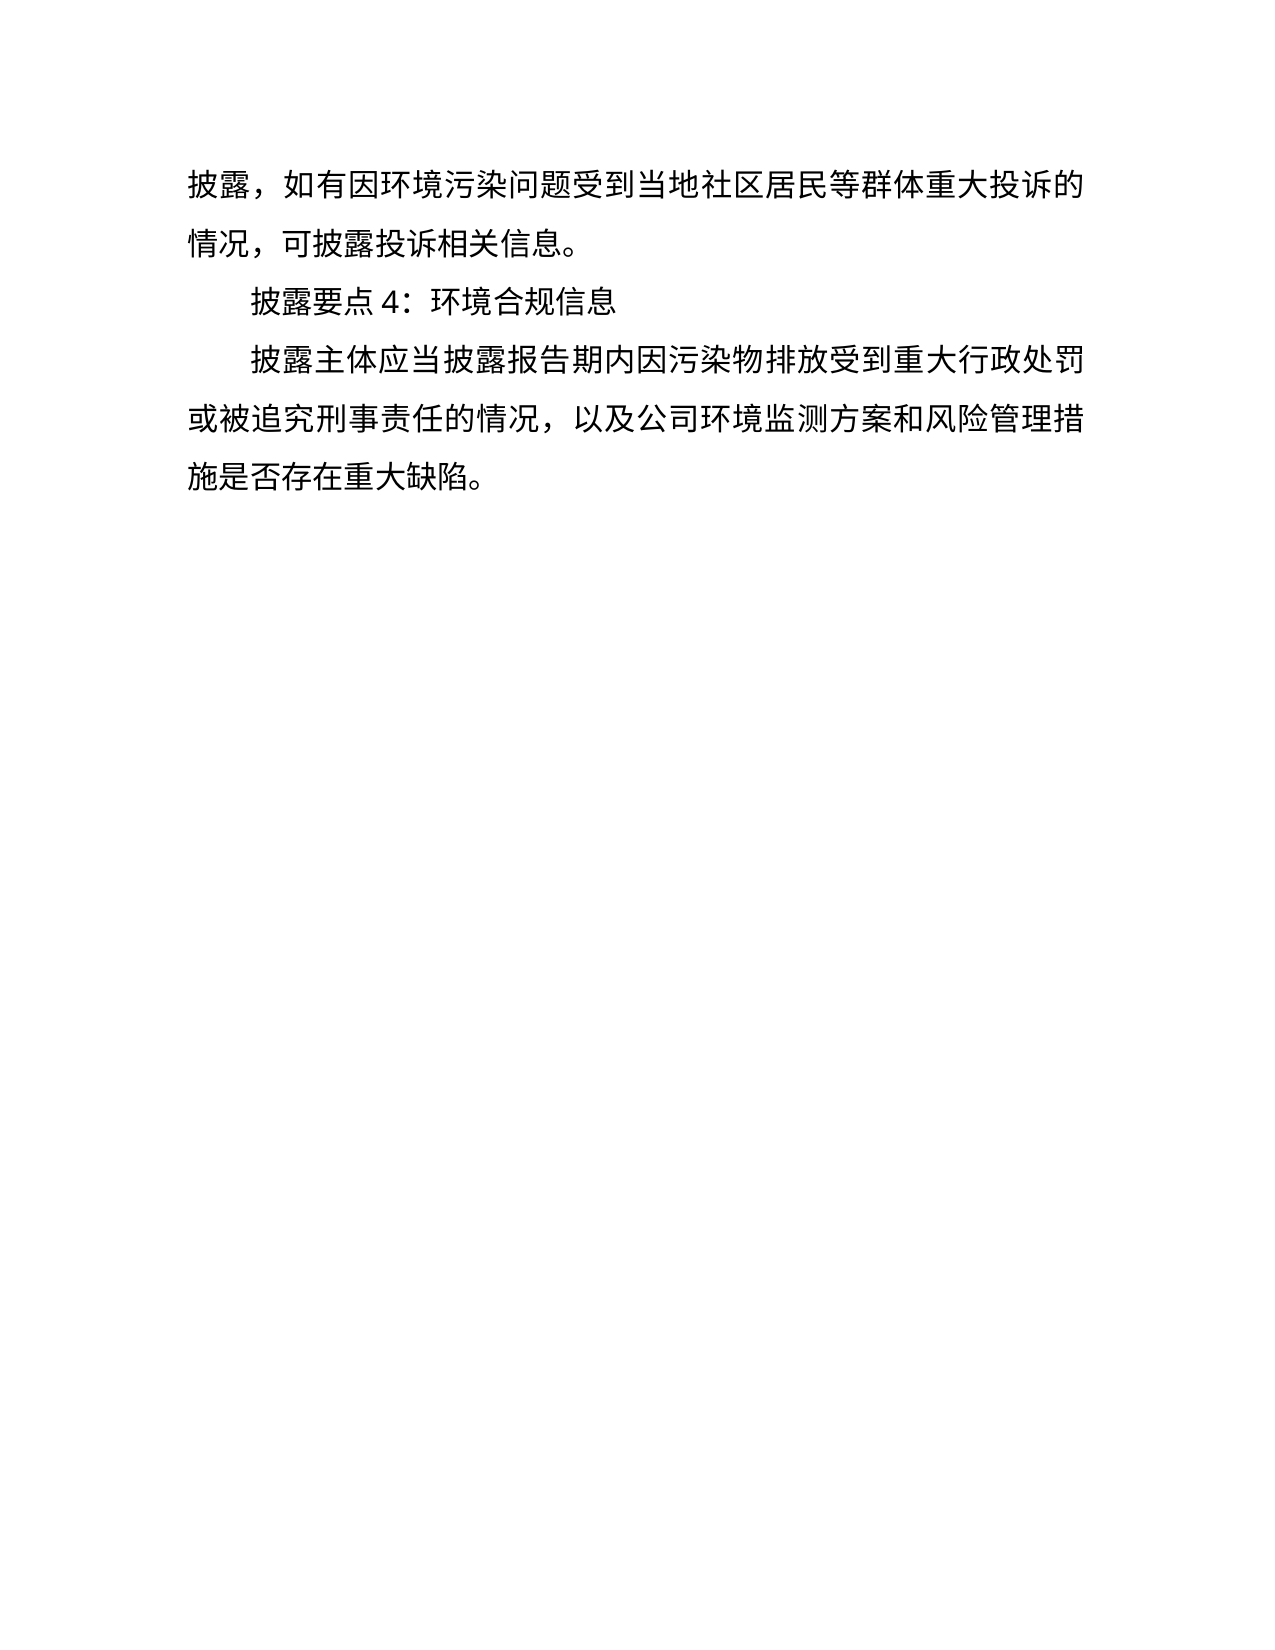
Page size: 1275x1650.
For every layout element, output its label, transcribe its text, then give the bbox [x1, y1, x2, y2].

text 披露要点4：环境合规信息 [187, 267, 1087, 325]
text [187, 150, 1087, 267]
text 披露主体应当披露报告期内因污染物排放受到重大行政处罚或被追究刑事责任的情况，以及公司环境监测方案和风险管理措施是否存在重大缺陷。 [187, 325, 1087, 500]
